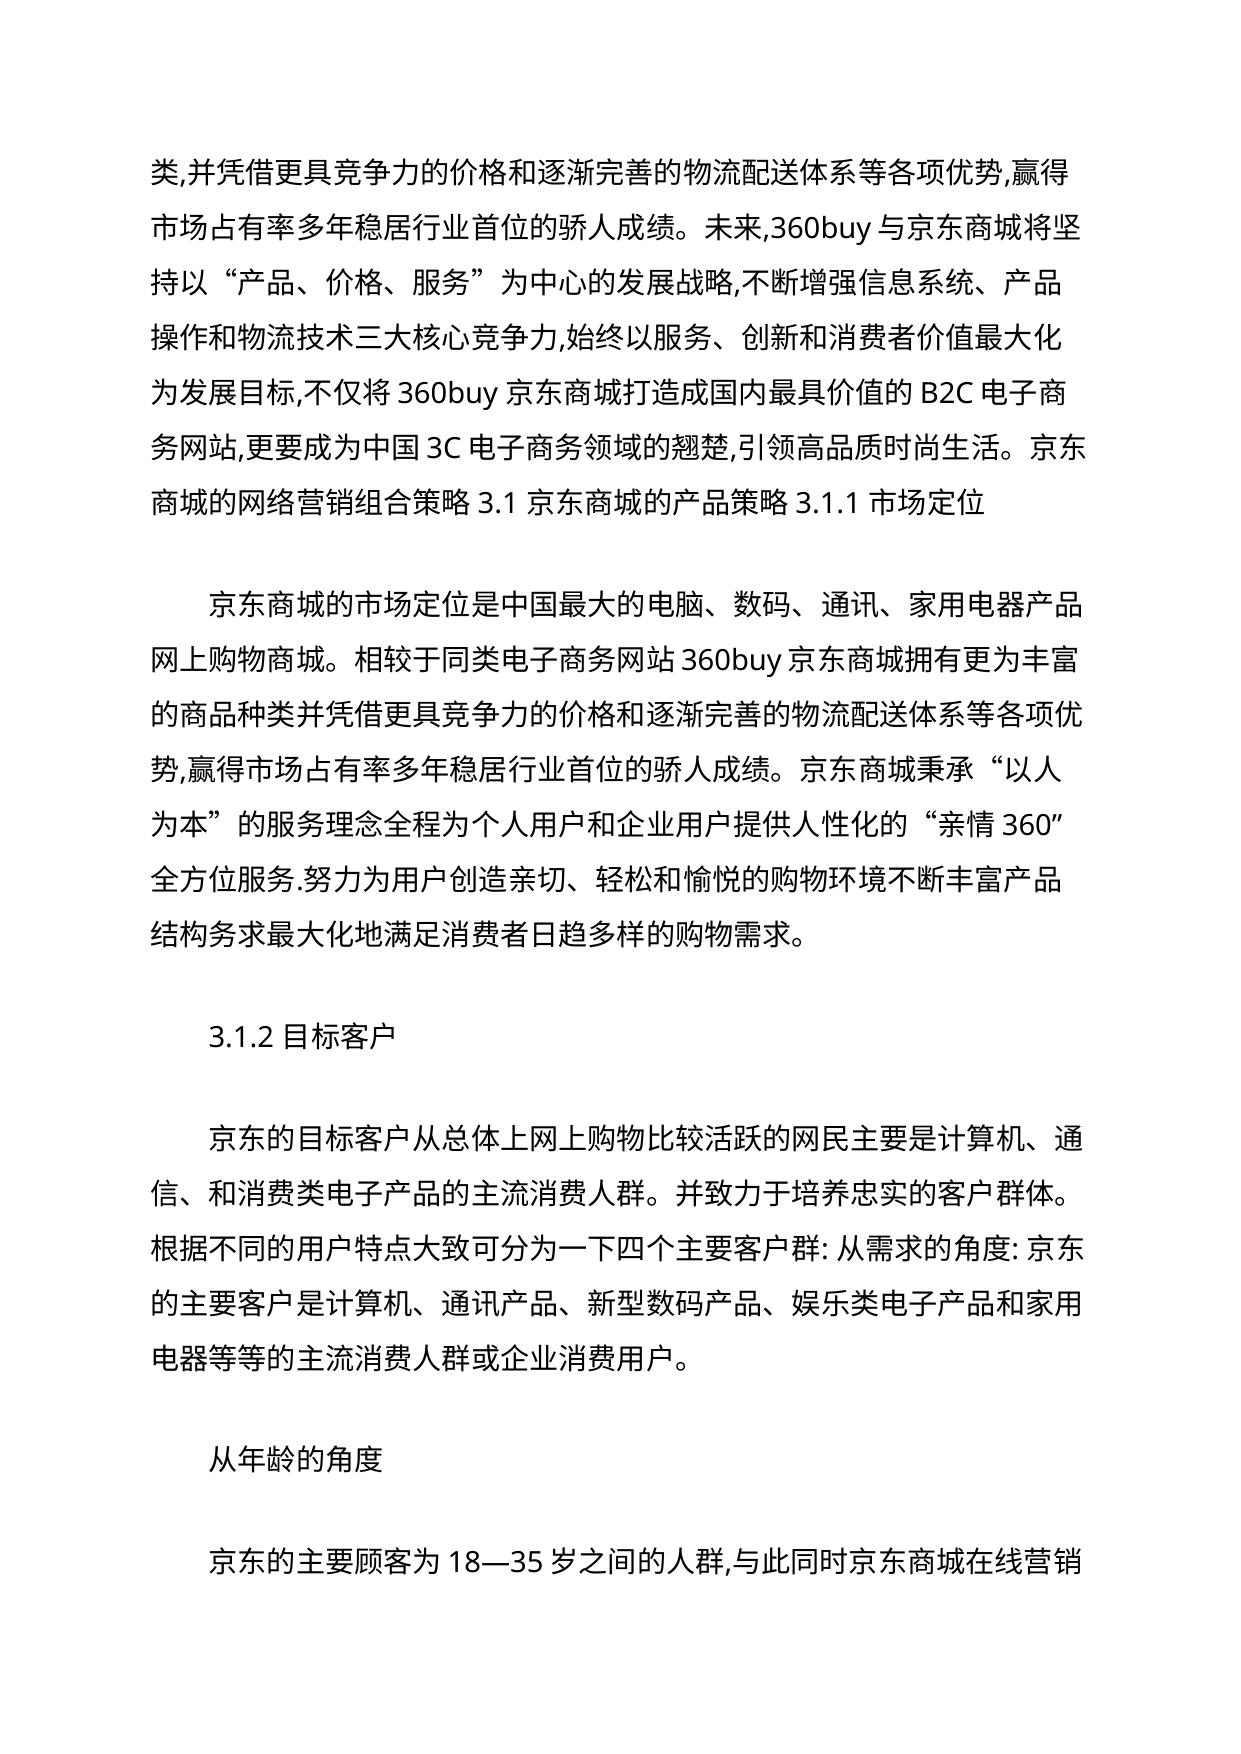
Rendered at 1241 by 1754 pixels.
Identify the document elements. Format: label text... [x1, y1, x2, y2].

text 京东商城的市场定位是中国最大的电脑、数码、通讯、家用电器产品网上购物商城。相较于同类电子商务网站360buy京东商城拥有更为丰富的商品种类并凭借更具竞争力的价格和逐渐完善的物流配送体系等各项优势,赢得市场占有率多年稳居行业首位的骄人成绩。京东商城秉承“以人为本”的服务理念全程为个人用户和企业用户提供人性化的“亲情360”全方位服务.努力为用户创造亲切、轻松和愉悦的购物环境不断丰富产品结构务求最大化地满足消费者日趋多样的购物需求。 [150, 582, 1090, 954]
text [150, 1539, 1090, 1581]
text 京东的目标客户从总体上网上购物比较活跃的网民主要是计算机、通信、和消费类电子产品的主流消费人群。并致力于培养忠实的客户群体。根据不同的用户特点大致可分为一下四个主要客户群: 从需求的角度: 京东的主要客户是计算机、通讯产品、新型数码产品、娱乐类电子产品和家用电器等等的主流消费人群或企业消费用户。 [150, 1116, 1090, 1377]
text 3.1.2 目标客户 [150, 1013, 1090, 1056]
text 从年龄的角度 [150, 1437, 1090, 1479]
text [150, 150, 1090, 522]
